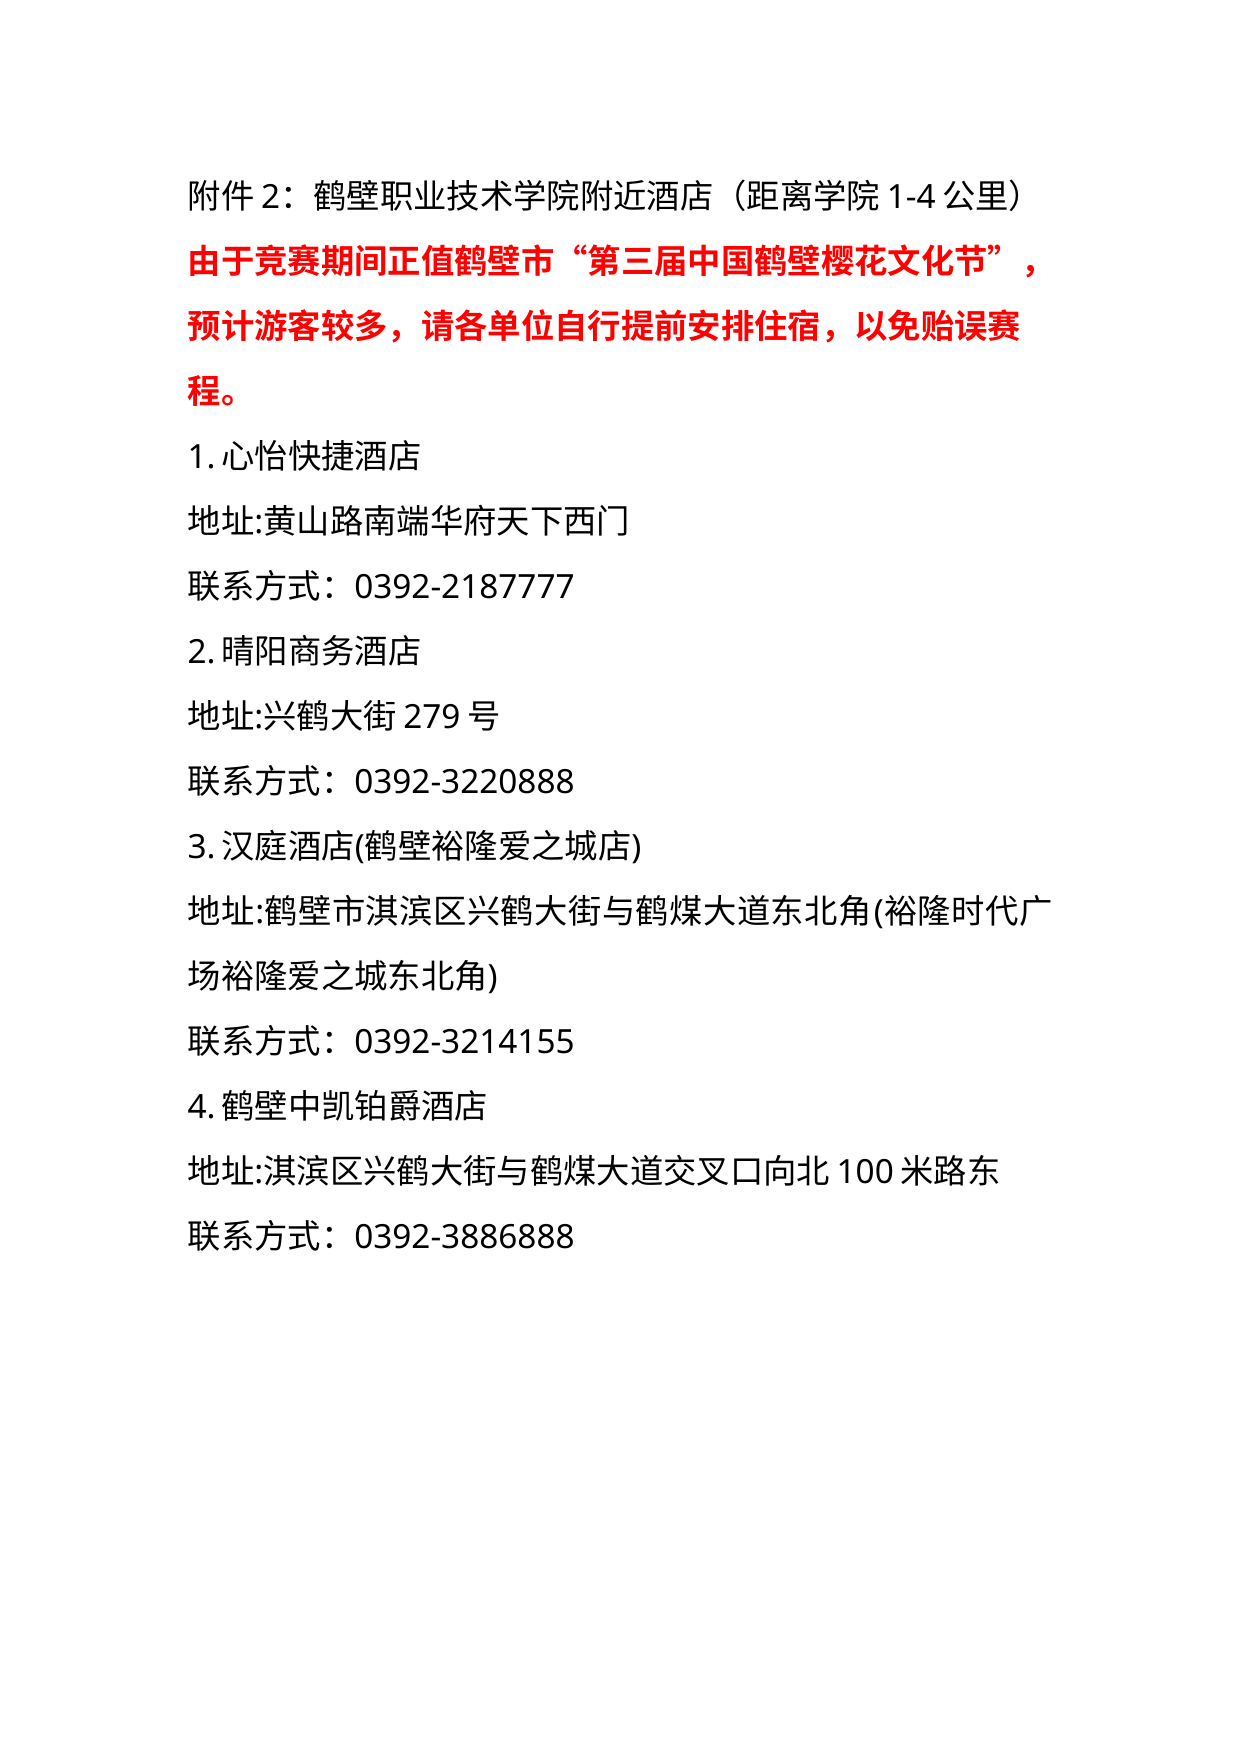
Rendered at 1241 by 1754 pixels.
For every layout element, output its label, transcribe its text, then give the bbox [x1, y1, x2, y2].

text 联系方式：0392-2187777 [187, 552, 1053, 617]
text 地址:兴鹤大街279号 [187, 682, 1053, 747]
text 4. 鹤壁中凯铂爵酒店 [187, 1072, 1053, 1137]
text 联系方式：0392-3220888 [187, 747, 1053, 812]
text 3. 汉庭酒店(鹤壁裕隆爱之城店) [187, 812, 1053, 877]
text 地址:鹤壁市淇滨区兴鹤大街与鹤煤大道东北角(裕隆时代广场裕隆爱之城东北角) [187, 877, 1053, 1007]
text 联系方式：0392-3214155 [187, 1007, 1053, 1072]
text 地址:淇滨区兴鹤大街与鹤煤大道交叉口向北100米路东 [187, 1137, 1053, 1202]
text 由于竞赛期间正值鹤壁市“第三届中国鹤壁樱花文化节”，预计游客较多，请各单位自行提前安排住宿，以免贻误赛程。 [187, 227, 1053, 422]
text 2. 晴阳商务酒店 [187, 617, 1053, 682]
text 附件2：鹤壁职业技术学院附近酒店（距离学院1-4公里） [187, 162, 1053, 227]
text 地址:黄山路南端华府天下西门 [187, 487, 1053, 552]
text 1. 心怡快捷酒店 [187, 422, 1053, 487]
text 联系方式：0392-3886888 [187, 1202, 1053, 1267]
